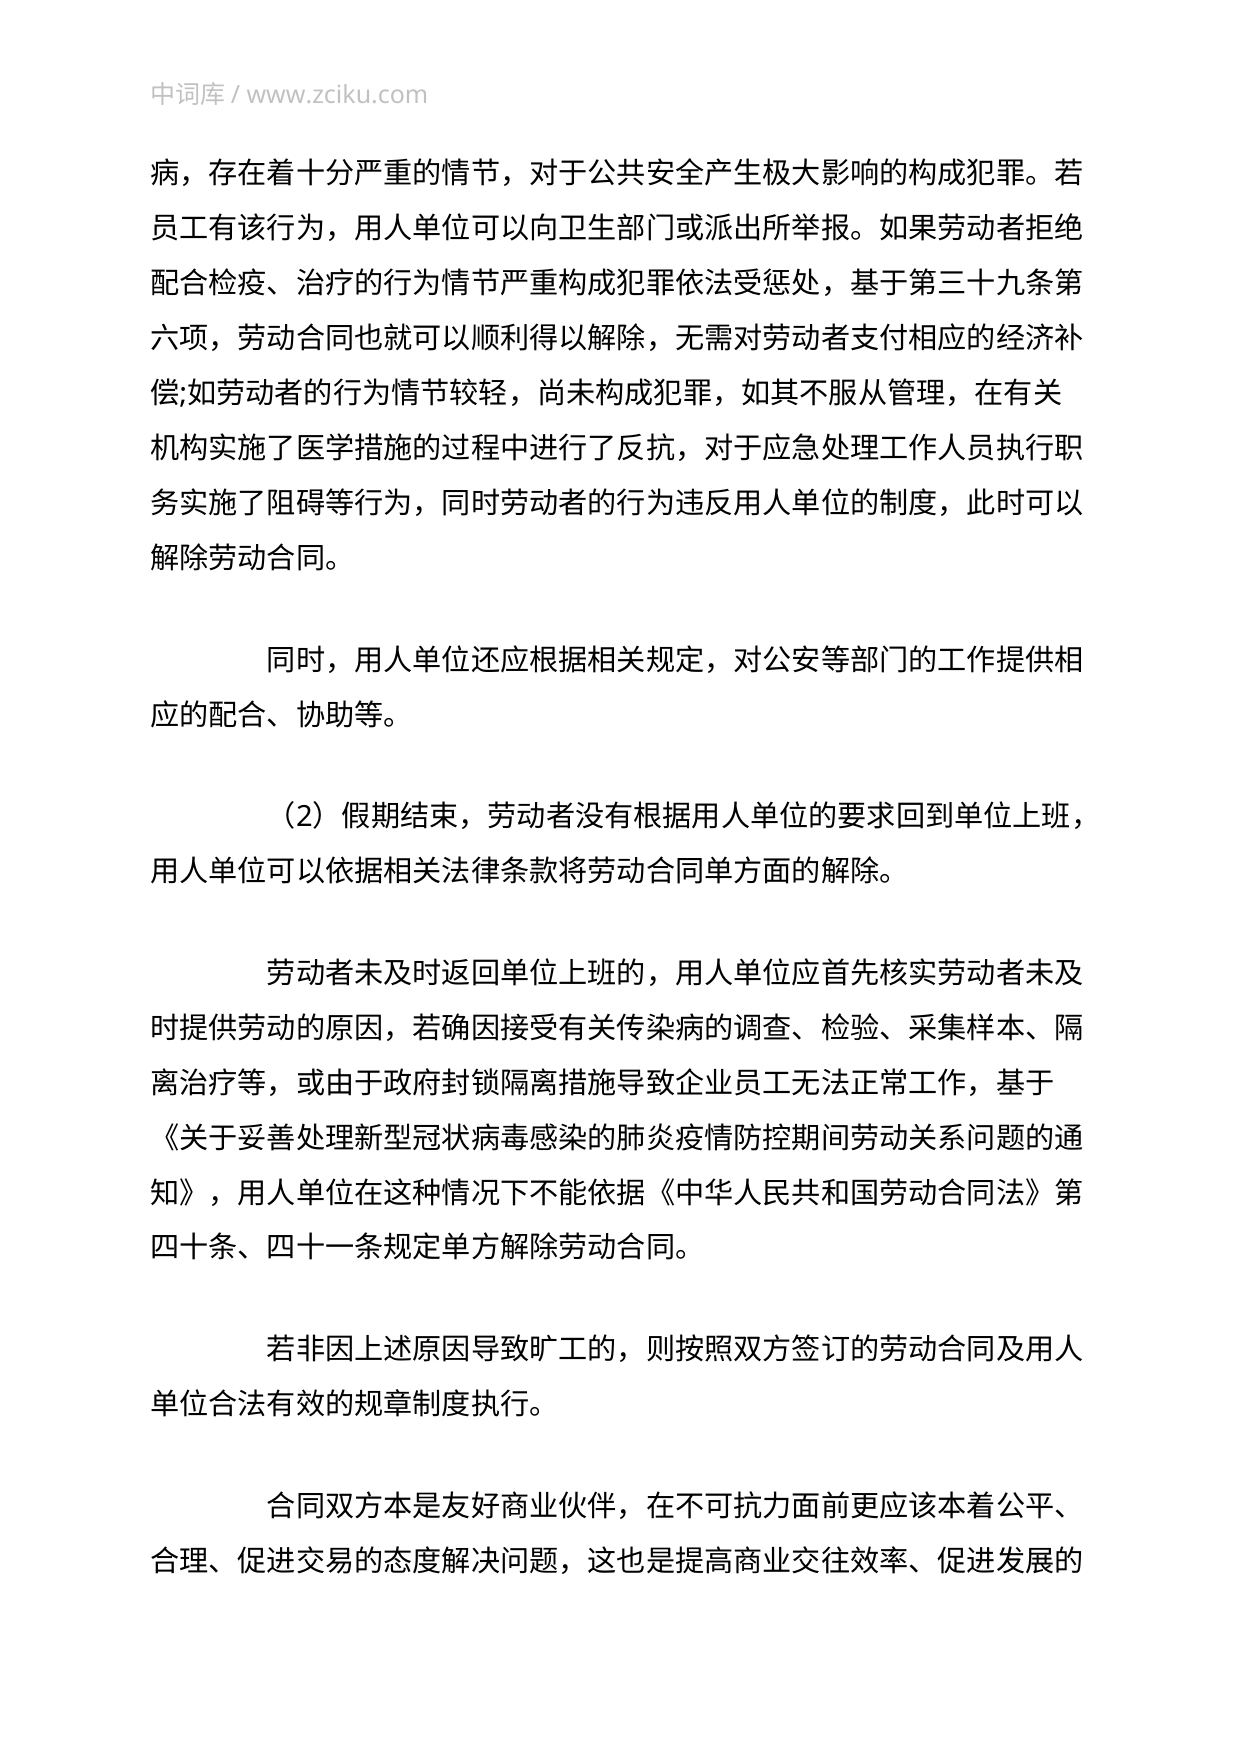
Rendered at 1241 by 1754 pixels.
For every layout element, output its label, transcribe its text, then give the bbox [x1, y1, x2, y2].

text （2）假期结束，劳动者没有根据用人单位的要求回到单位上班，用人单位可以依据相关法律条款将劳动合同单方面的解除。 [150, 793, 1090, 890]
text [150, 150, 1090, 577]
text 若非因上述原因导致旷工的，则按照双方签订的劳动合同及用人单位合法有效的规章制度执行。 [150, 1326, 1090, 1423]
text 劳动者未及时返回单位上班的，用人单位应首先核实劳动者未及时提供劳动的原因，若确因接受有关传染病的调查、检验、采集样本、隔离治疗等，或由于政府封锁隔离措施导致企业员工无法正常工作，基于《关于妥善处理新型冠状病毒感染的肺炎疫情防控期间劳动关系问题的通知》，用人单位在这种情况下不能依据《中华人民共和国劳动合同法》第四十条、四十一条规定单方解除劳动合同。 [150, 949, 1090, 1266]
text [150, 1482, 1090, 1580]
text 同时，用人单位还应根据相关规定，对公安等部门的工作提供相应的配合、协助等。 [150, 636, 1090, 733]
